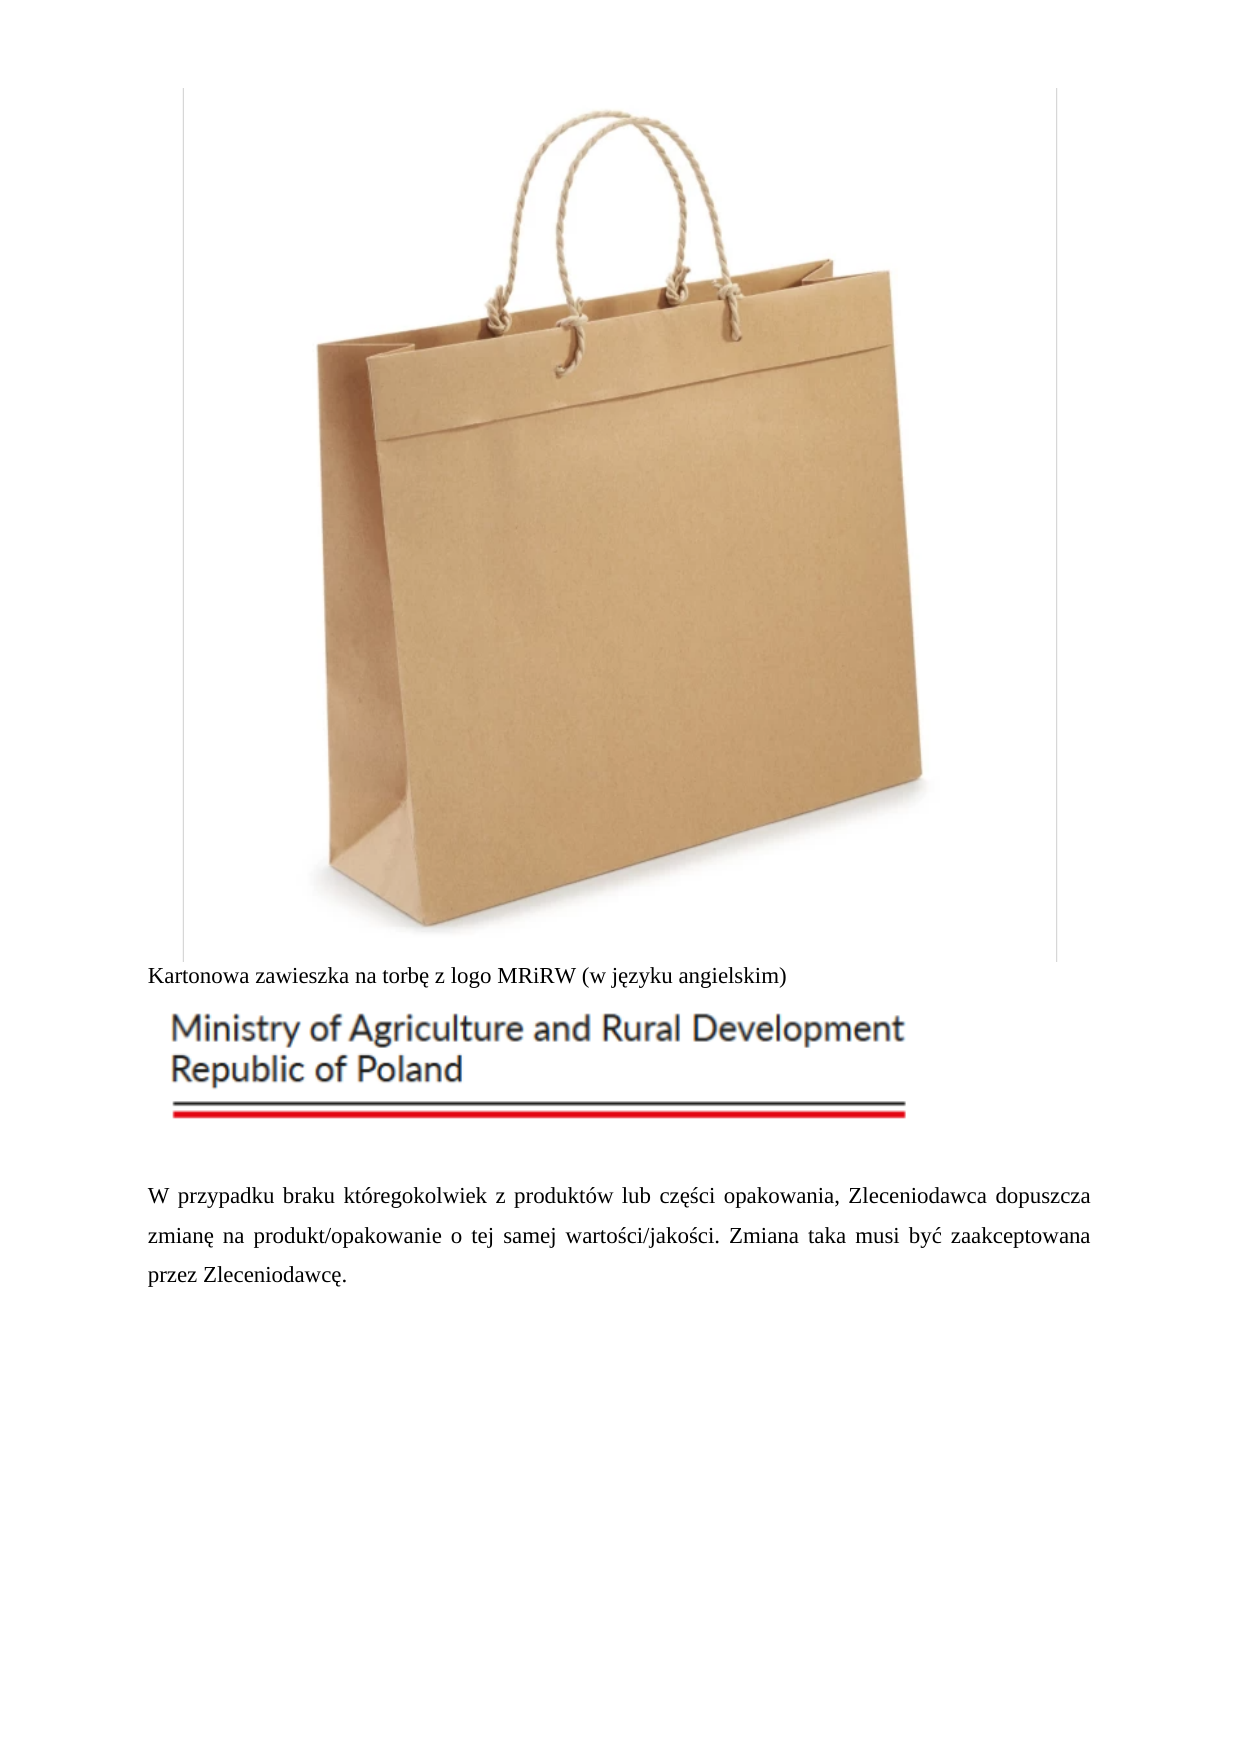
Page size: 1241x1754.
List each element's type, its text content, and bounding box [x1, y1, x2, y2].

text Kartonowa zawieszka na torbę z logo MRiRW (w języku angielskim) [148, 962, 1092, 988]
text W przypadku braku któregokolwiek z produktów lub części opakowania, Zleceniodawca dopuszcza zmianę na produkt/opakowanie o tej samej wartości/jakości. Zmiana taka musi być zaakceptowana przez Zleceniodawcę. [148, 1182, 1092, 1288]
picture [147, 88, 1092, 962]
